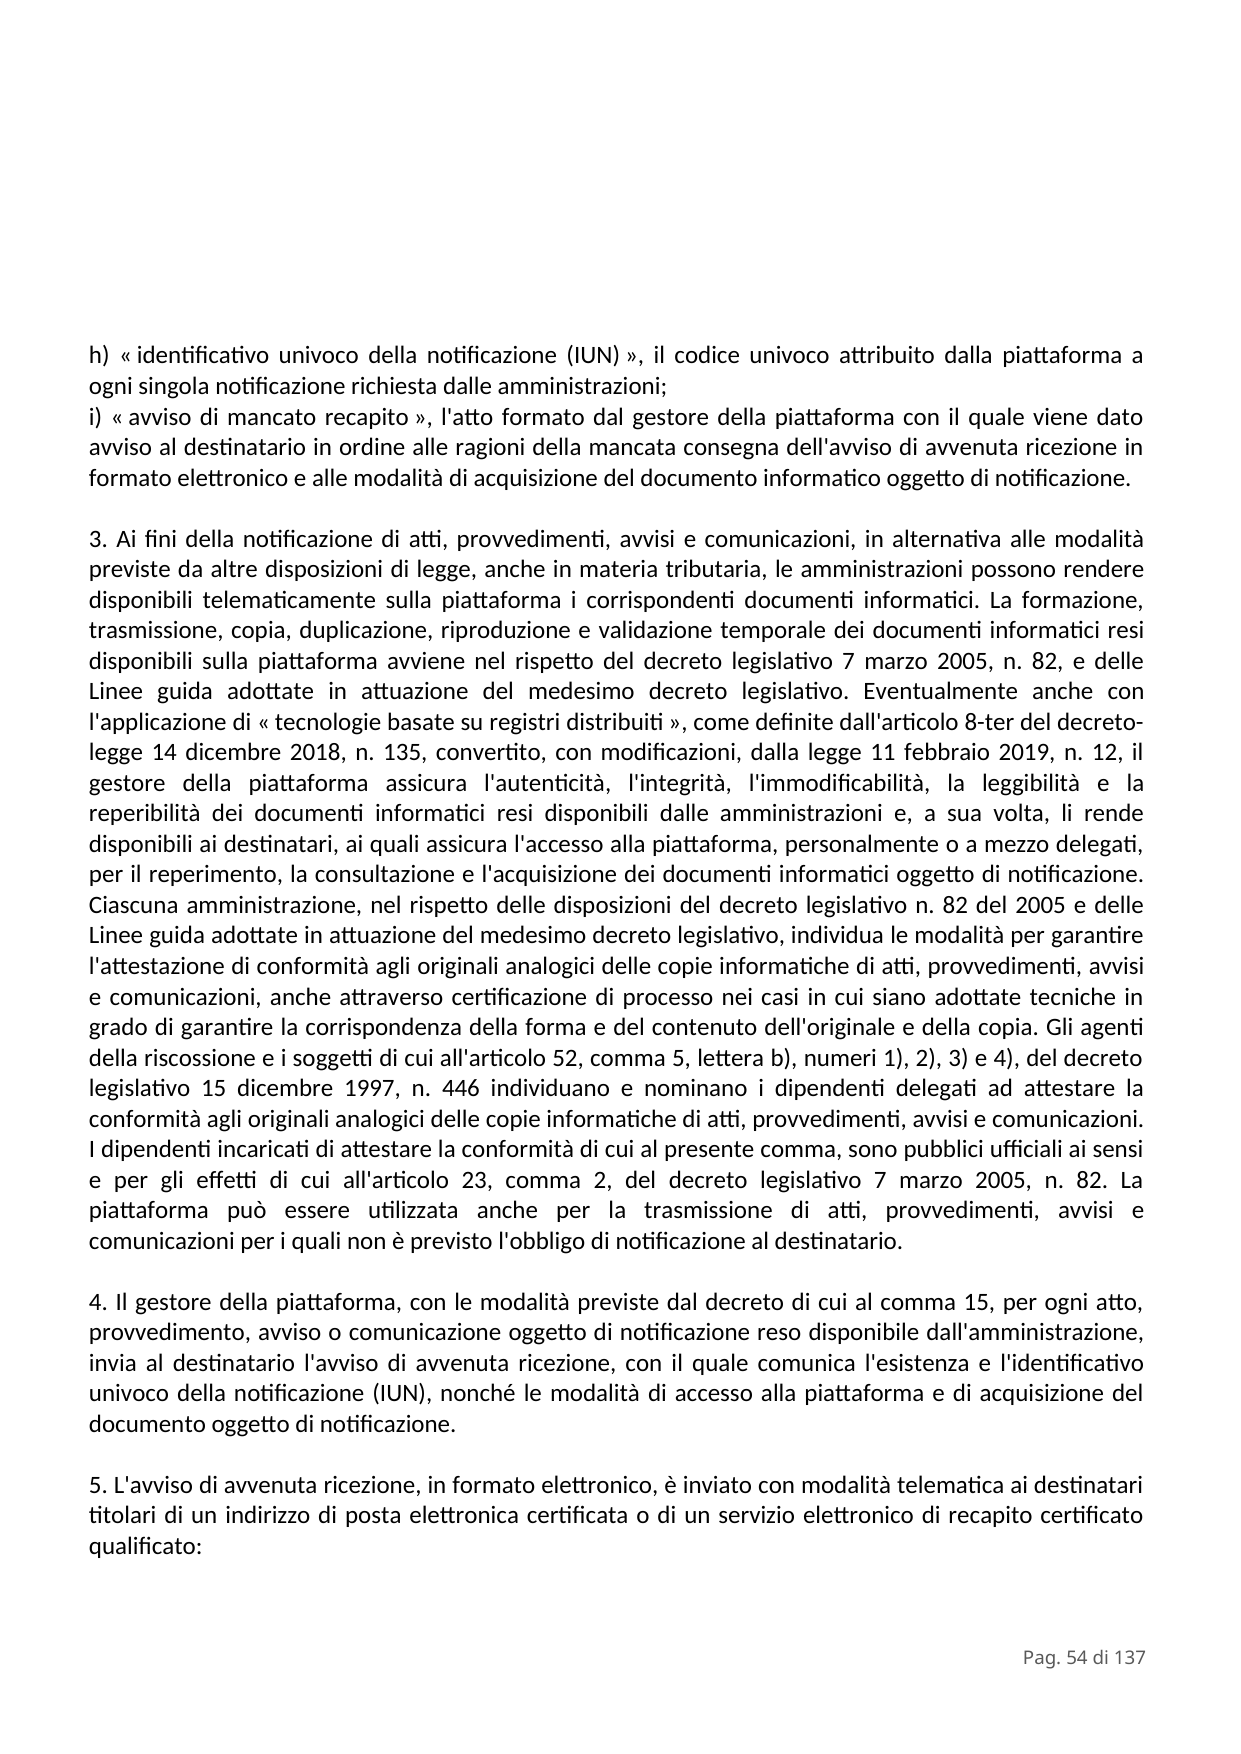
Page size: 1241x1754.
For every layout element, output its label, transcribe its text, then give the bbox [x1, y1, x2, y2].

text i) « avviso di mancato recapito », l'atto formato dal gestore della piattaforma con il quale viene dato avviso al destinatario in ordine alle ragioni della mancata consegna dell'avviso di avvenuta ricezione in formato elettronico e alle modalità di acquisizione del documento informatico oggetto di notificazione. [89, 401, 1146, 492]
text 4. Il gestore della piattaforma, con le modalità previste dal decreto di cui al comma 15, per ogni atto, provvedimento, avviso o comunicazione oggetto di notificazione reso disponibile dall'amministrazione, invia al destinatario l'avviso di avvenuta ricezione, con il quale comunica l'esistenza e l'identificativo univoco della notificazione (IUN), nonché le modalità di accesso alla piattaforma e di acquisizione del documento oggetto di notificazione. [89, 1286, 1146, 1438]
text 5. L'avviso di avvenuta ricezione, in formato elettronico, è inviato con modalità telematica ai destinatari titolari di un indirizzo di posta elettronica certificata o di un servizio elettronico di recapito certificato qualificato: [89, 1469, 1146, 1561]
text 3. Ai fini della notificazione di atti, provvedimenti, avvisi e comunicazioni, in alternativa alle modalità previste da altre disposizioni di legge, anche in materia tributaria, le amministrazioni possono rendere disponibili telematicamente sulla piattaforma i corrispondenti documenti informatici. La formazione, trasmissione, copia, duplicazione, riproduzione e validazione temporale dei documenti informatici resi disponibili sulla piattaforma avviene nel rispetto del decreto legislativo 7 marzo 2005, n. 82, e delle Linee guida adottate in attuazione del medesimo decreto legislativo. Eventualmente anche con l'applicazione di « tecnologie basate su registri distribuiti », come definite dall'articolo 8-ter del decreto-legge 14 dicembre 2018, n. 135, convertito, con modificazioni, dalla legge 11 febbraio 2019, n. 12, il gestore della piattaforma assicura l'autenticità, l'integrità, l'immodificabilità, la leggibilità e la reperibilità dei documenti informatici resi disponibili dalle amministrazioni e, a sua volta, li rende disponibili ai destinatari, ai quali assicura l'accesso alla piattaforma, personalmente o a mezzo delegati, per il reperimento, la consultazione e l'acquisizione dei documenti informatici oggetto di notificazione. Ciascuna amministrazione, nel rispetto delle disposizioni del decreto legislativo n. 82 del 2005 e delle Linee guida adottate in attuazione del medesimo decreto legislativo, individua le modalità per garantire l'attestazione di conformità agli originali analogici delle copie informatiche di atti, provvedimenti, avvisi e comunicazioni, anche attraverso certificazione di processo nei casi in cui siano adottate tecniche in grado di garantire la corrispondenza della forma e del contenuto dell'originale e della copia. Gli agenti della riscossione e i soggetti di cui all'articolo 52, comma 5, lettera b), numeri 1), 2), 3) e 4), del decreto legislativo 15 dicembre 1997, n. 446 individuano e nominano i dipendenti delegati ad attestare la conformità agli originali analogici delle copie informatiche di atti, provvedimenti, avvisi e comunicazioni. I dipendenti incaricati di attestare la conformità di cui al presente comma, sono pubblici ufficiali ai sensi e per gli effetti di cui all'articolo 23, comma 2, del decreto legislativo 7 marzo 2005, n. 82. La piattaforma può essere utilizzata anche per la trasmissione di atti, provvedimenti, avvisi e comunicazioni per i quali non è previsto l'obbligo di notificazione al destinatario. [89, 523, 1146, 1255]
text h) « identificativo univoco della notificazione (IUN) », il codice univoco attribuito dalla piattaforma a ogni singola notificazione richiesta dalle amministrazioni; [89, 340, 1146, 401]
